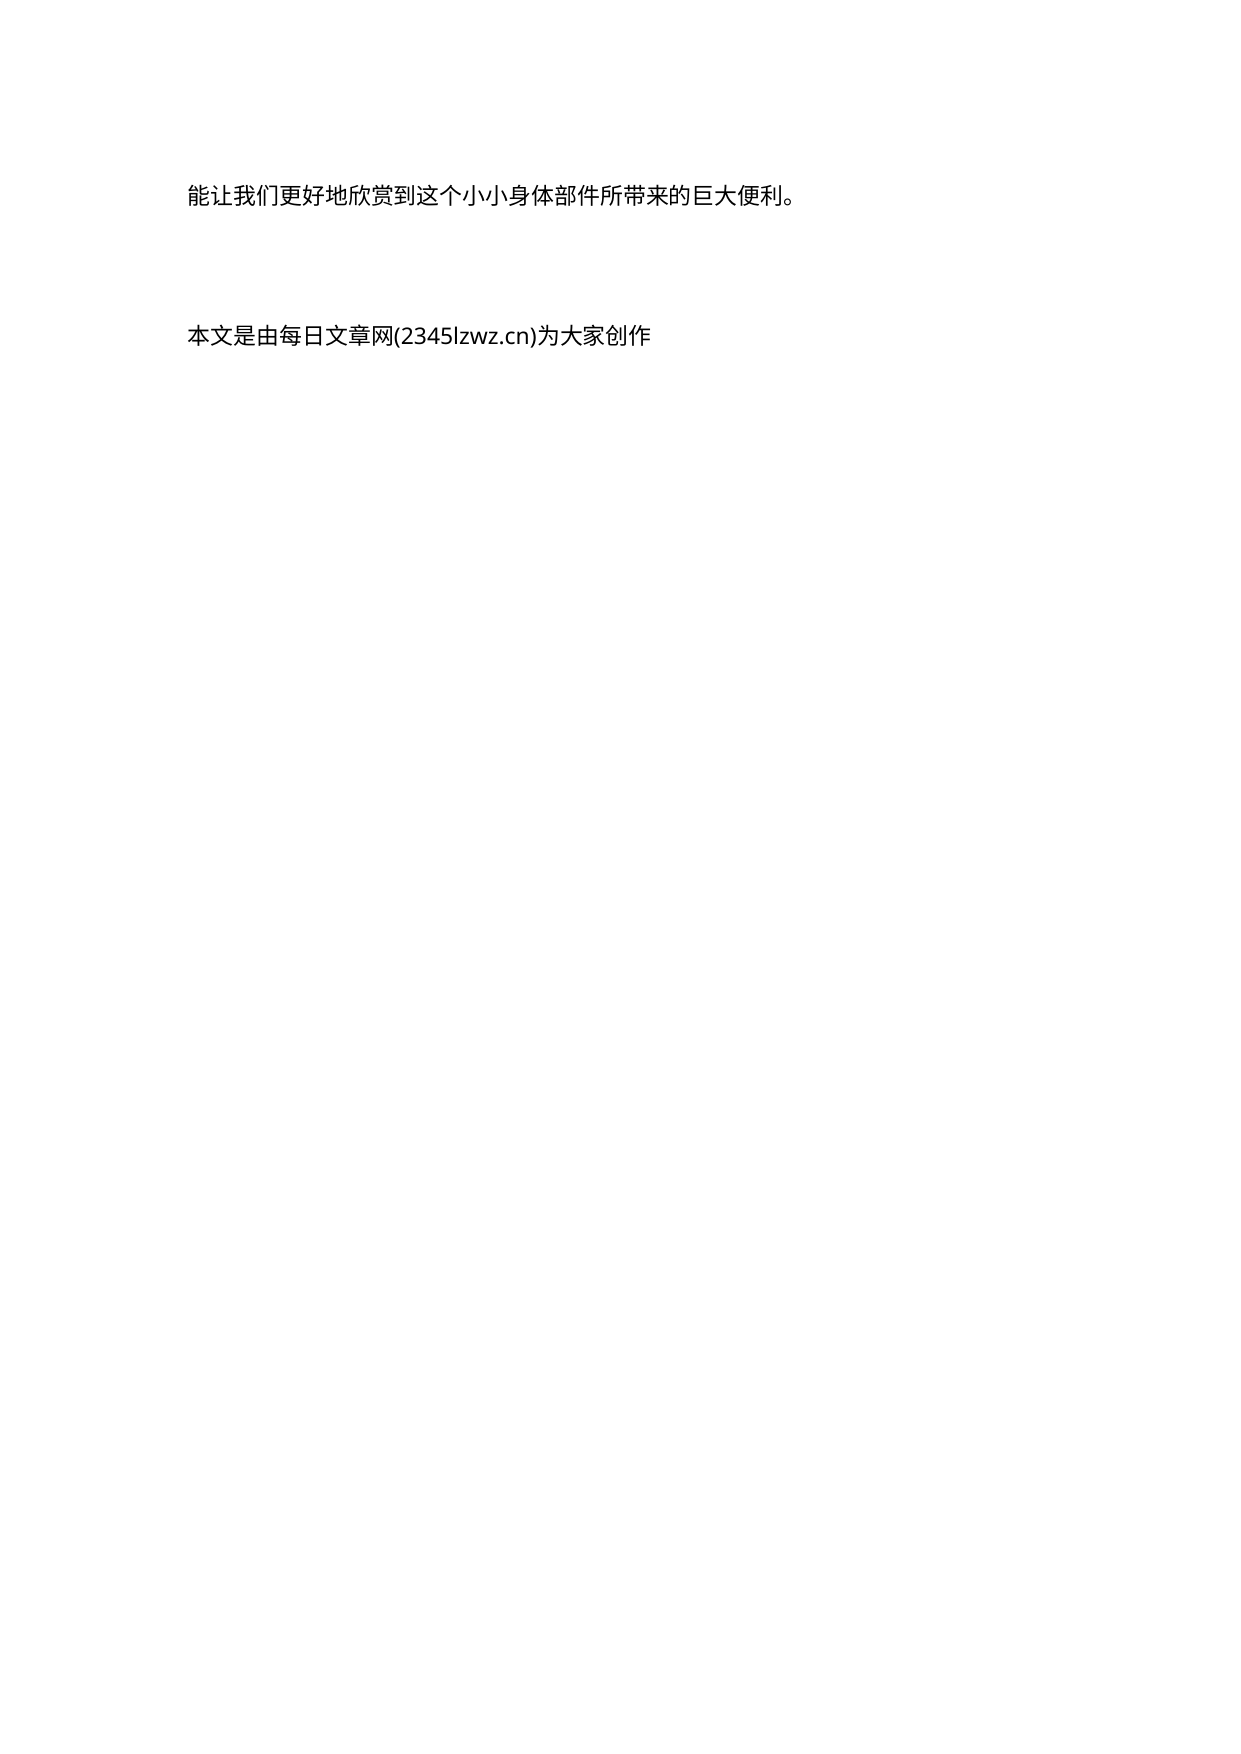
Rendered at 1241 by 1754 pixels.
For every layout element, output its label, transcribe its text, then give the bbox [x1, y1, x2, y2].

text 本文是由每日文章网(2345lzwz.cn)为大家创作 [187, 302, 1053, 367]
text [187, 162, 1053, 227]
